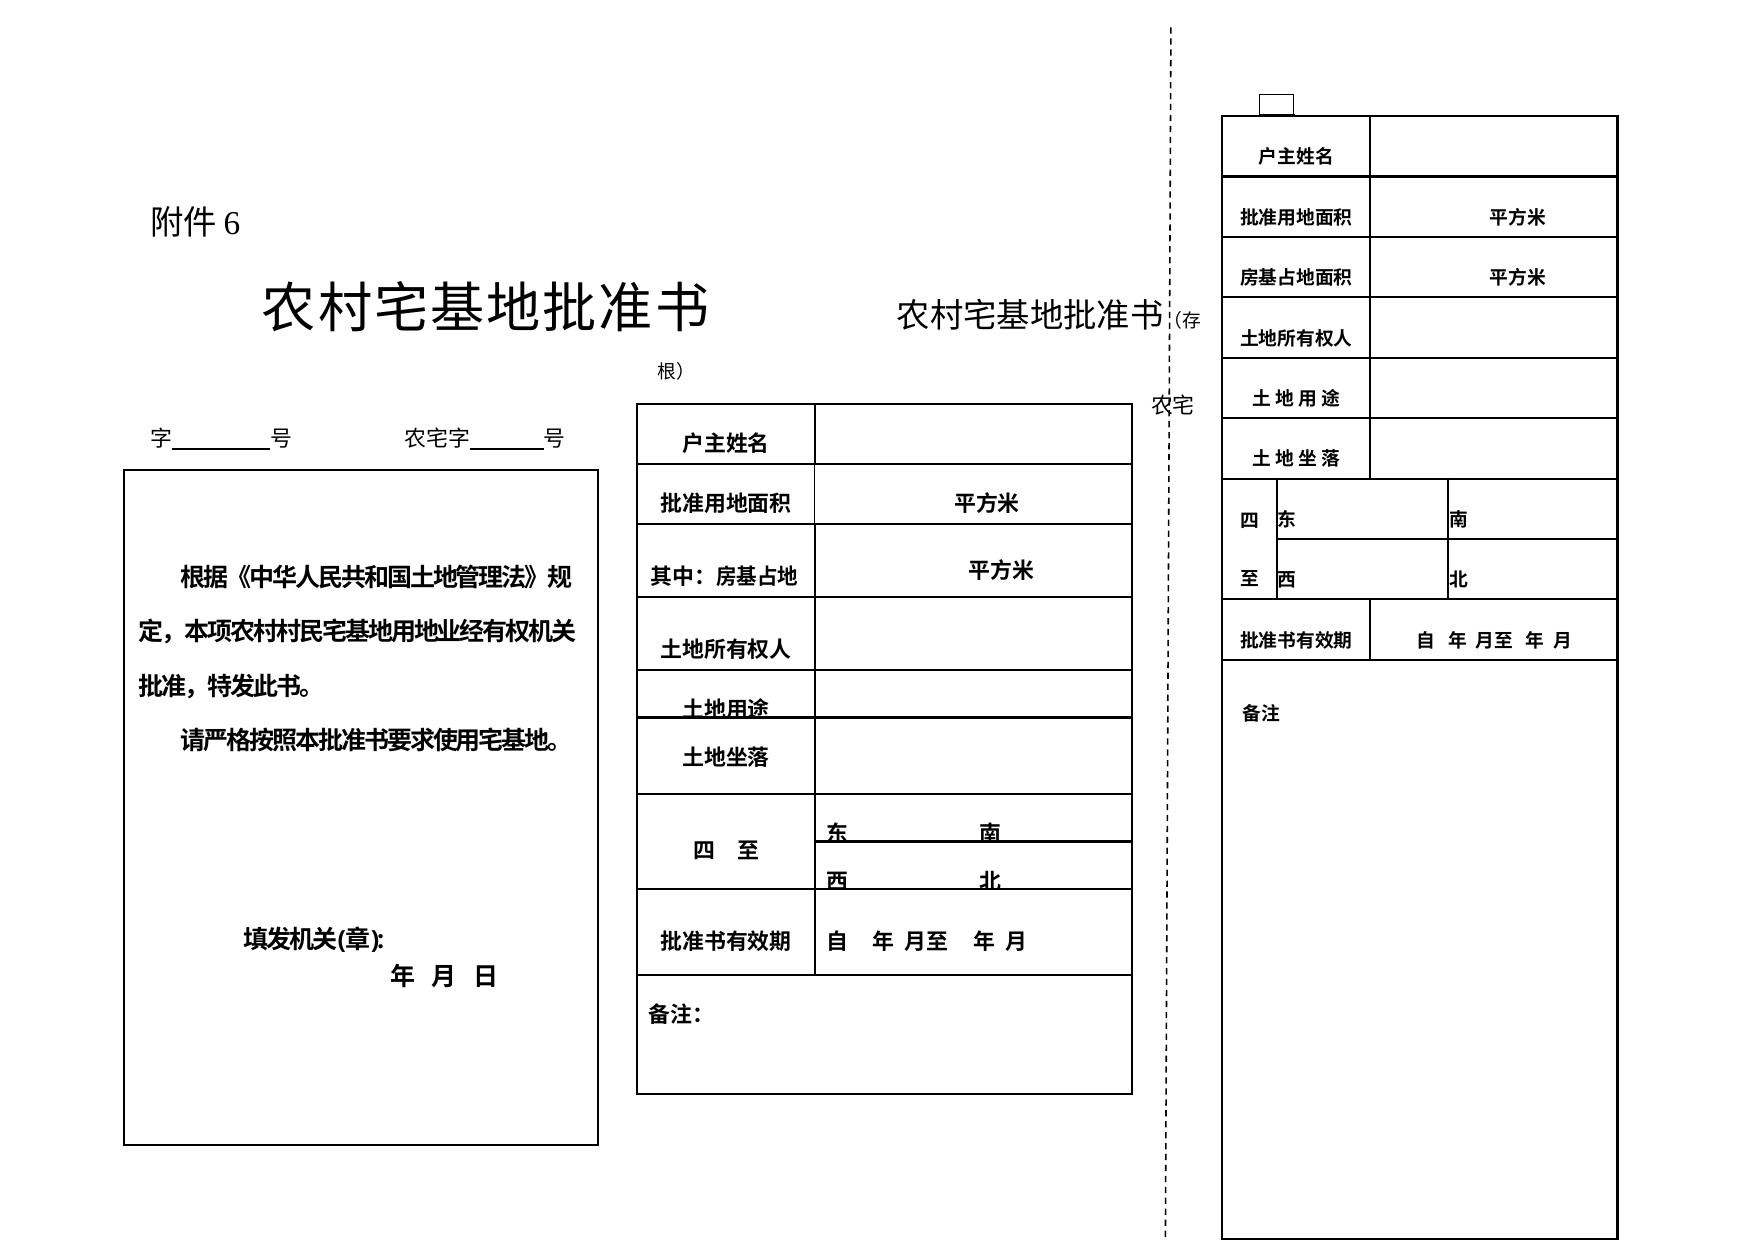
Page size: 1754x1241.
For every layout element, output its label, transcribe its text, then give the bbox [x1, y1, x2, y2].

text 农村宅基地批准书 农村宅基地批准书（存根） [150, 253, 1221, 387]
table_cell 西 北 [816, 843, 1131, 888]
table_cell 东 [1278, 480, 1447, 538]
table_cell 土 地 坐 落 [1223, 419, 1369, 477]
table_cell 自 年 月至 年 月 [1371, 600, 1616, 659]
table_cell 土地所有权人 [638, 598, 814, 669]
table_cell 备注： [638, 976, 1131, 1093]
table_cell [1371, 359, 1616, 417]
table_cell 土地用途 [638, 671, 814, 716]
table_cell 备注 [1223, 661, 1616, 1238]
table_cell 土地所有权人 [1223, 298, 1369, 357]
table_cell 平方米 [815, 465, 1131, 523]
table_cell 西 [1278, 540, 1447, 598]
table_header [1260, 95, 1293, 114]
table_cell 东 南 [816, 795, 1131, 840]
table_header 户主姓名 [638, 405, 814, 463]
table_cell 批准书有效期 [1223, 600, 1369, 659]
table_cell 自 年 月至 年 月 [816, 890, 1131, 974]
table_cell 其中：房基占地 [638, 525, 814, 596]
table_cell [816, 719, 1131, 793]
table_cell 平方米 [816, 525, 1131, 596]
table_cell 平方米 [1371, 238, 1616, 296]
table_cell 北 [1449, 540, 1616, 598]
table_cell 四至 [1223, 480, 1276, 598]
table_header 户主姓名 [1223, 117, 1369, 175]
table_cell 土地坐落 （详见附图） [638, 719, 814, 793]
table_cell 南 [1449, 480, 1616, 538]
table_cell [1371, 298, 1616, 357]
table_cell [816, 671, 1131, 716]
table_header [816, 405, 1131, 463]
table_cell 批准用地面积 [638, 465, 814, 523]
table_cell 批准用地面积 [1223, 178, 1369, 236]
table_cell 平方米 [1371, 178, 1616, 236]
table_cell 四 至 [638, 795, 814, 888]
table_cell [816, 598, 1131, 669]
table_header [1371, 117, 1616, 175]
table_cell [1371, 419, 1616, 477]
table_cell 土 地 用 途 [1223, 359, 1369, 417]
text 附件6 [150, 187, 1221, 253]
table_cell 房基占地面积 [1223, 238, 1369, 296]
table_cell 批准书有效期 [638, 890, 814, 974]
text 农宅字 号 农宅字 号 [150, 387, 1221, 453]
